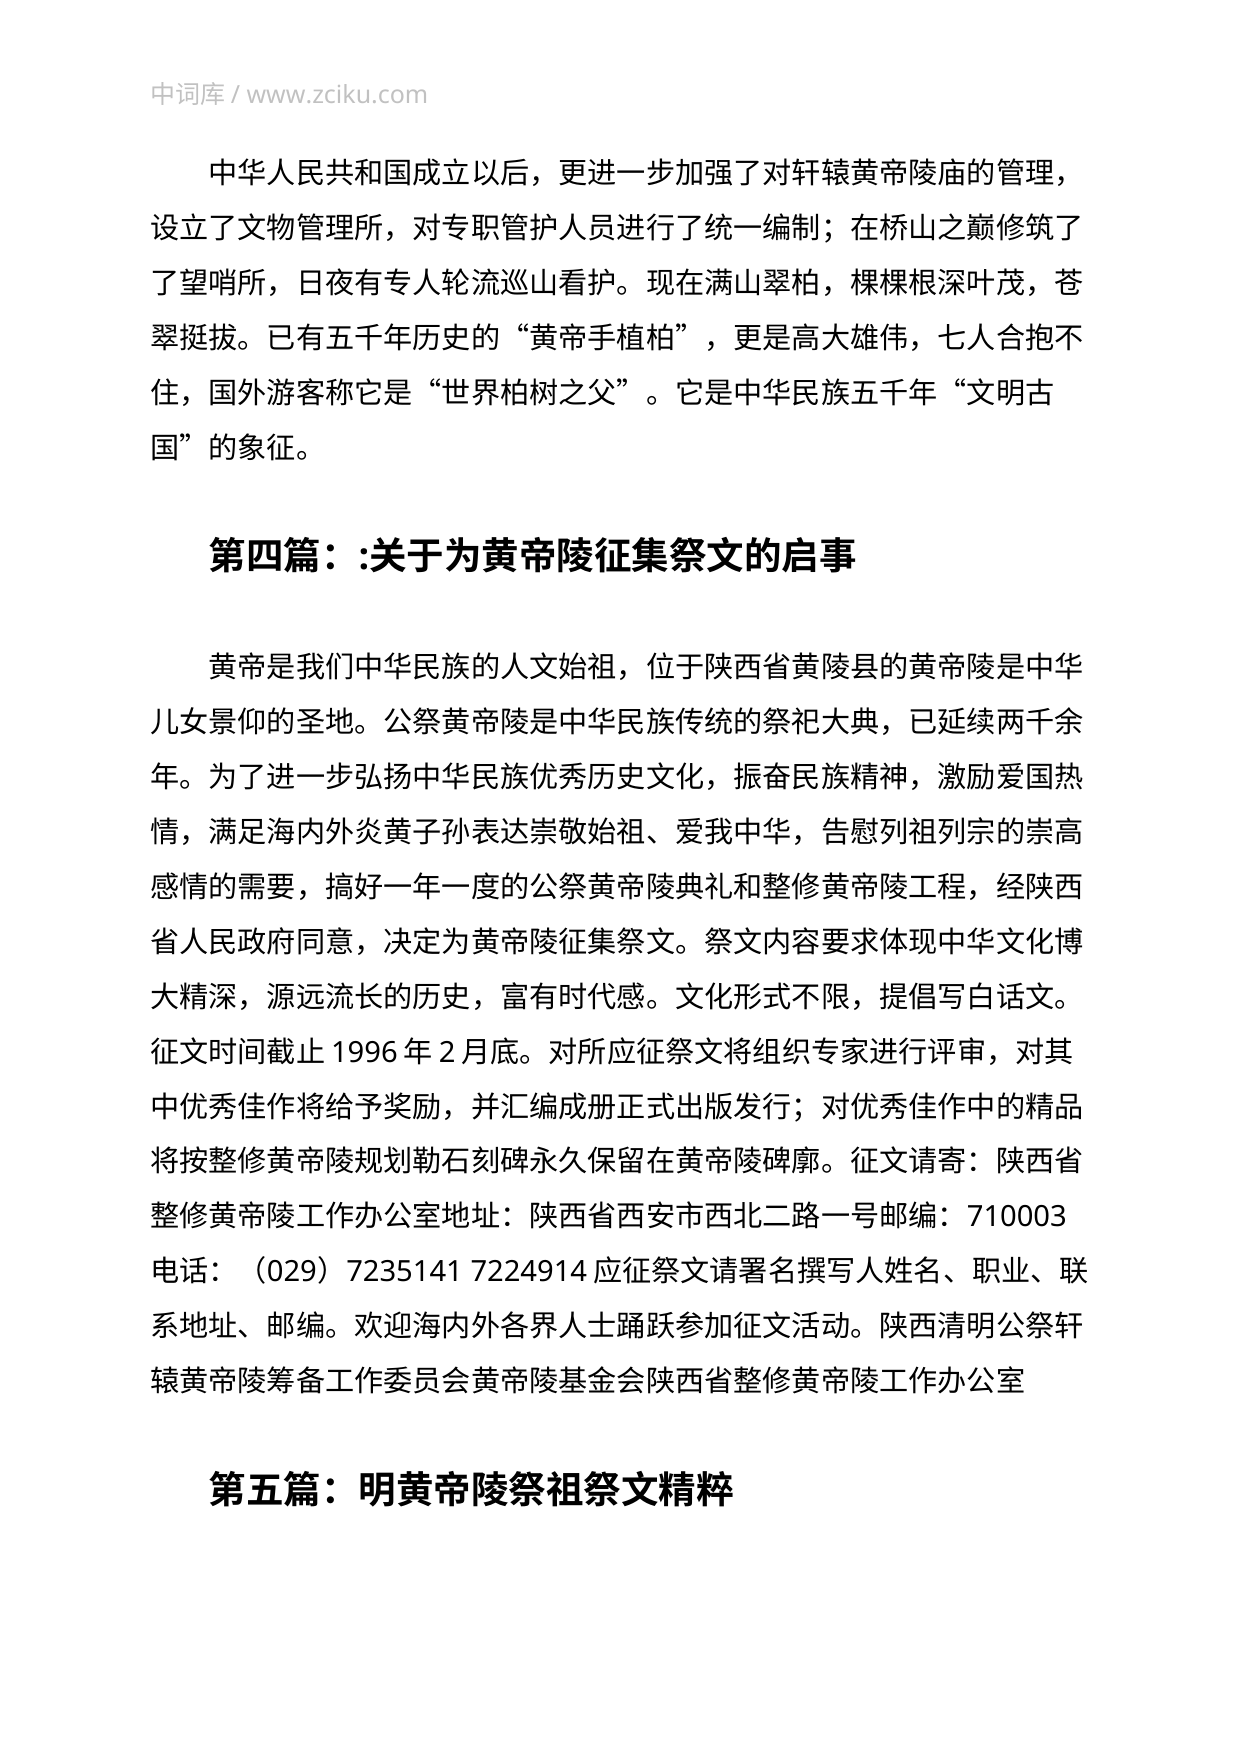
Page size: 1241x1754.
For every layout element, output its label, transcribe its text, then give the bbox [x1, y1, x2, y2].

text 中华人民共和国成立以后，更进一步加强了对轩辕黄帝陵庙的管理，设立了文物管理所，对专职管护人员进行了统一编制；在桥山之巅修筑了了望哨所，日夜有专人轮流巡山看护。现在满山翠柏，棵棵根深叶茂，苍翠挺拔。已有五千年历史的“黄帝手植柏”，更是高大雄伟，七人合抱不住，国外游客称它是“世界柏树之父”。它是中华民族五千年“文明古国”的象征。 [150, 150, 1090, 467]
text 第四篇：:关于为黄帝陵征集祭文的启事 [150, 526, 1090, 581]
text 第五篇：明黄帝陵祭祖祭文精粹 [150, 1459, 1090, 1514]
text 黄帝是我们中华民族的人文始祖，位于陕西省黄陵县的黄帝陵是中华儿女景仰的圣地。公祭黄帝陵是中华民族传统的祭祀大典，已延续两千余年。为了进一步弘扬中华民族优秀历史文化，振奋民族精神，激励爱国热情，满足海内外炎黄子孙表达崇敬始祖、爱我中华，告慰列祖列宗的崇高感情的需要，搞好一年一度的公祭黄帝陵典礼和整修黄帝陵工程，经陕西省人民政府同意，决定为黄帝陵征集祭文。祭文内容要求体现中华文化博大精深，源远流长的历史，富有时代感。文化形式不限，提倡写白话文。征文时间截止1996年2月底。对所应征祭文将组织专家进行评审，对其中优秀佳作将给予奖励，并汇编成册正式出版发行；对优秀佳作中的精品将按整修黄帝陵规划勒石刻碑永久保留在黄帝陵碑廓。征文请寄：陕西省整修黄帝陵工作办公室地址：陕西省西安市西北二路一号邮编：710003 电话：（029）7235141 7224914应征祭文请署名撰写人姓名、职业、联系地址、邮编。欢迎海内外各界人士踊跃参加征文活动。陕西清明公祭轩辕黄帝陵筹备工作委员会黄帝陵基金会陕西省整修黄帝陵工作办公室 [150, 644, 1090, 1400]
